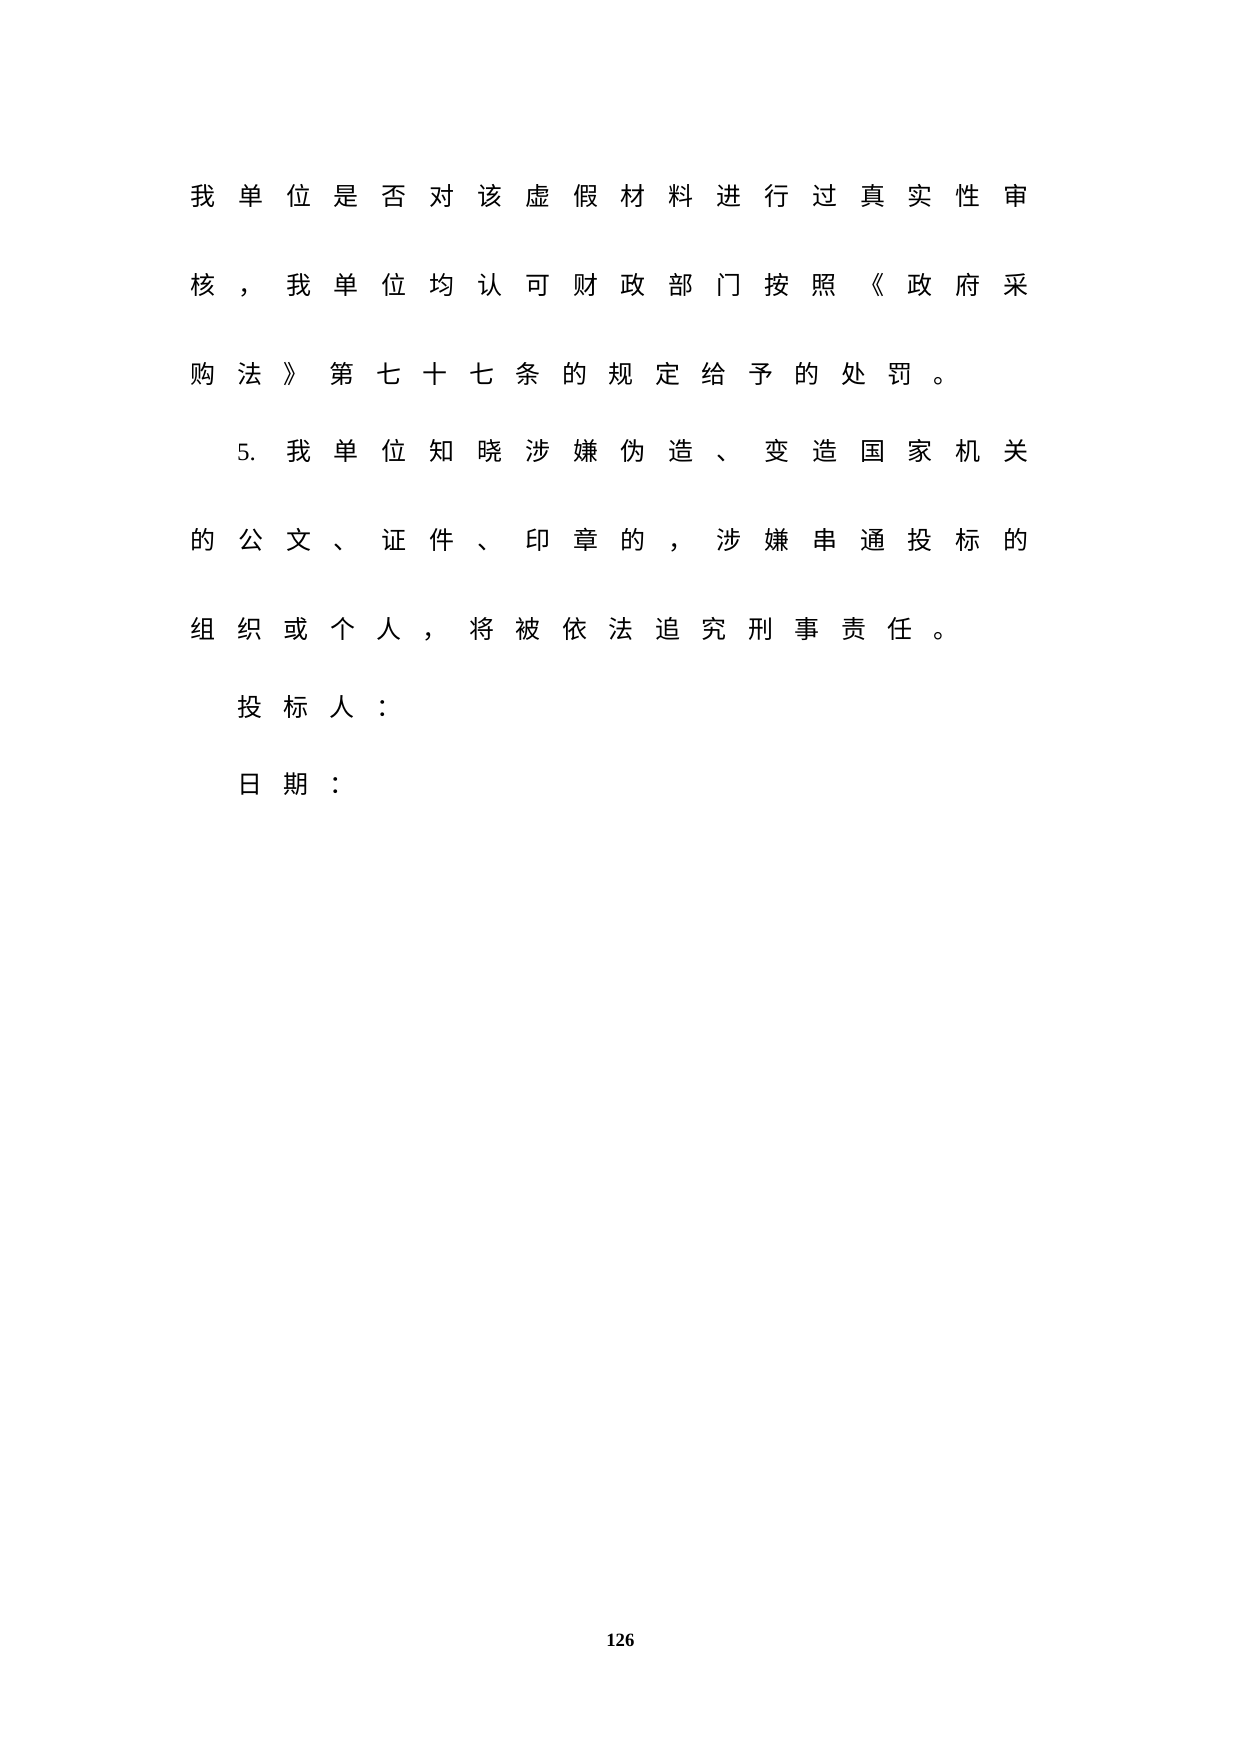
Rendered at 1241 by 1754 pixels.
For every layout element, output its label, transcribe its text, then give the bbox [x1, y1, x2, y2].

text 投标人： [190, 676, 1050, 735]
text 日期： [190, 753, 1050, 813]
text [190, 164, 1050, 402]
text 5. 我单位知晓涉嫌伪造、变造国家机关的公文、证件、印章的，涉嫌串通投标的组织或个人，将被依法追究刑事责任。 [190, 420, 1050, 658]
